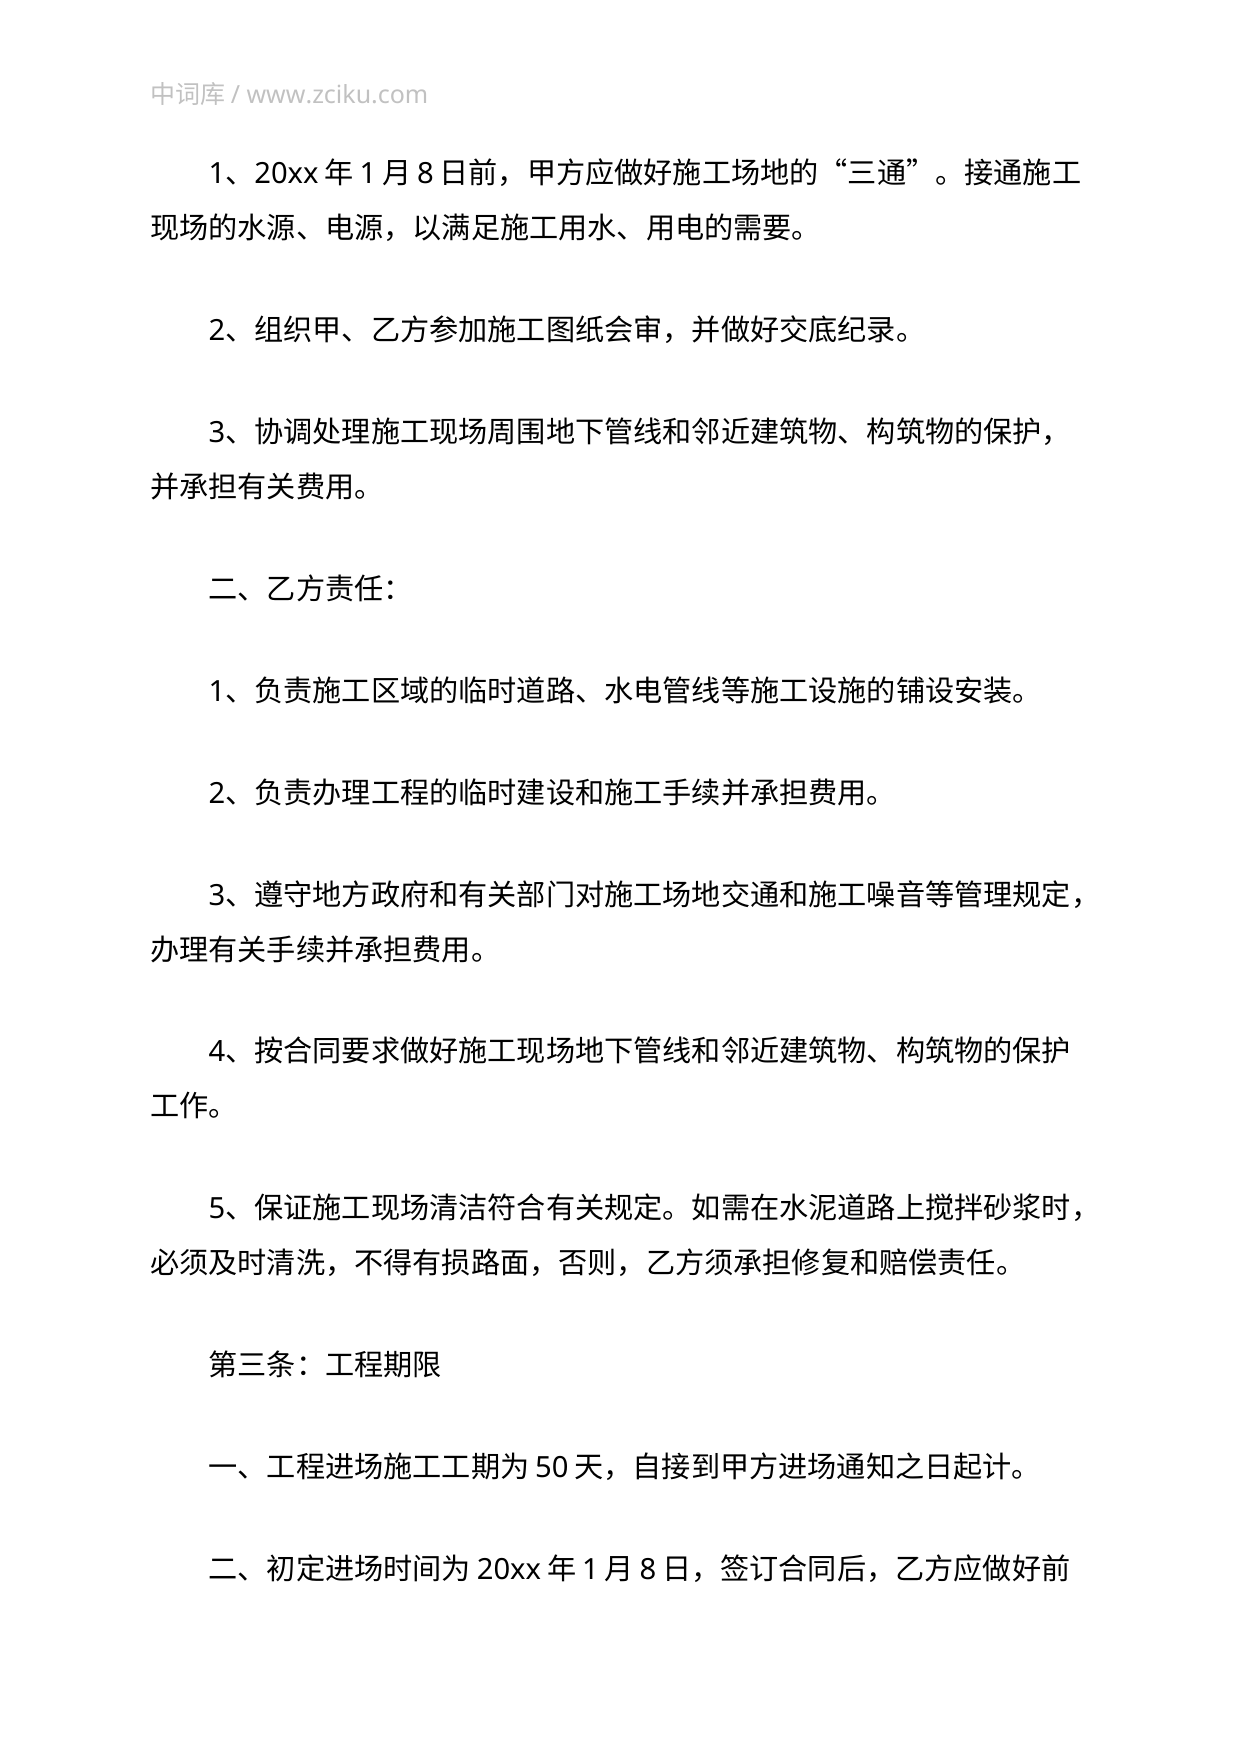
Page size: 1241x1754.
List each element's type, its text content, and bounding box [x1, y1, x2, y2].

text 一、工程进场施工工期为50天，自接到甲方进场通知之日起计。 [150, 1443, 1090, 1486]
text 第三条：工程期限 [150, 1342, 1090, 1384]
text 4、按合同要求做好施工现场地下管线和邻近建筑物、构筑物的保护工作。 [150, 1028, 1090, 1125]
text 二、乙方责任： [150, 566, 1090, 608]
text 2、组织甲、乙方参加施工图纸会审，并做好交底纪录。 [150, 307, 1090, 349]
text 3、协调处理施工现场周围地下管线和邻近建筑物、构筑物的保护，并承担有关费用。 [150, 409, 1090, 506]
text 1、20xx年1月8日前，甲方应做好施工场地的“三通”。接通施工现场的水源、电源，以满足施工用水、用电的需要。 [150, 150, 1090, 247]
text 1、负责施工区域的临时道路、水电管线等施工设施的铺设安装。 [150, 667, 1090, 710]
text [150, 1545, 1090, 1588]
text 3、遵守地方政府和有关部门对施工场地交通和施工噪音等管理规定，办理有关手续并承担费用。 [150, 871, 1090, 968]
text 2、负责办理工程的临时建设和施工手续并承担费用。 [150, 769, 1090, 812]
text 5、保证施工现场清洁符合有关规定。如需在水泥道路上搅拌砂浆时，必须及时清洗，不得有损路面，否则，乙方须承担修复和赔偿责任。 [150, 1185, 1090, 1282]
